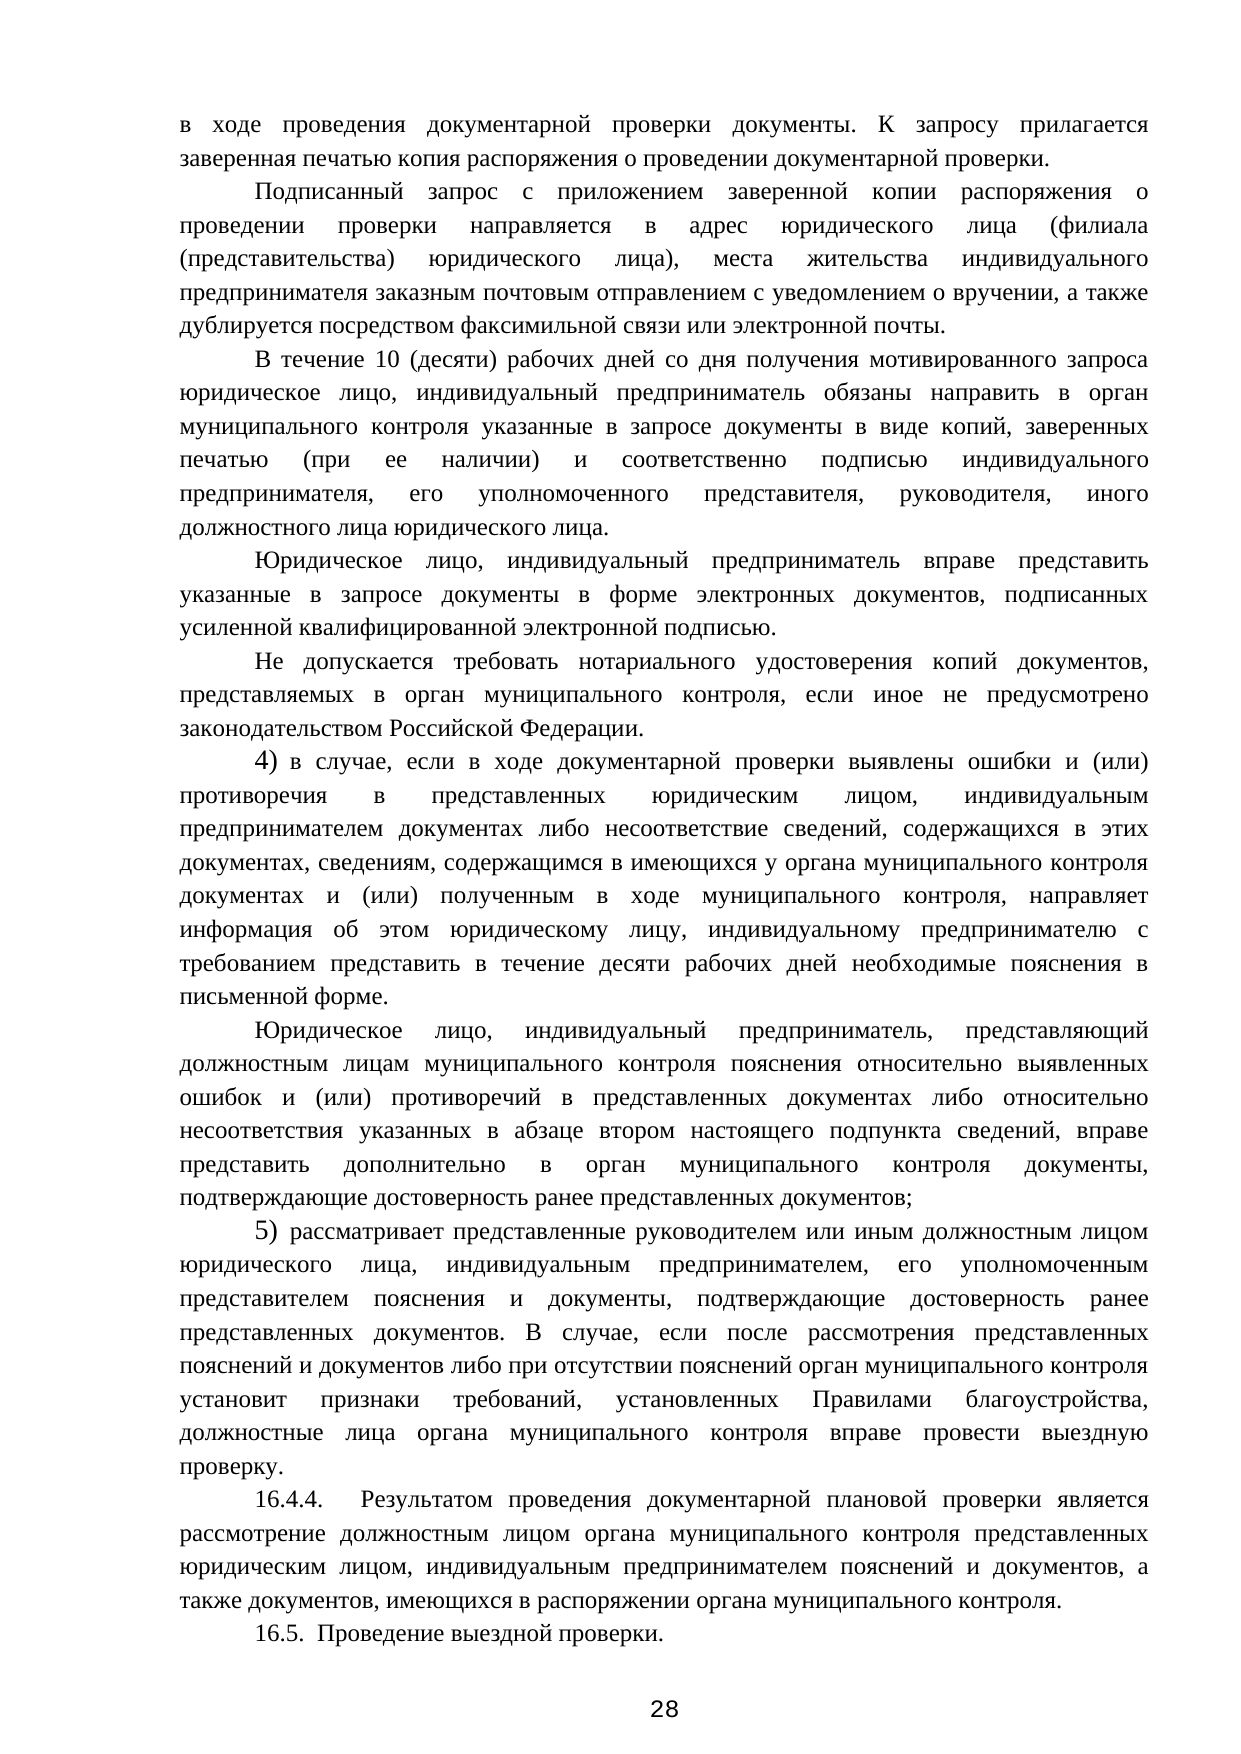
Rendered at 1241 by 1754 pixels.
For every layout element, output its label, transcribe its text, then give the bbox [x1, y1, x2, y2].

text Юридическое лицо, индивидуальный предприниматель, представляющий должностным лицам муниципального контроля пояснения относительно выявленных ошибок и (или) противоречий в представленных документах либо относительно несоответствия указанных в абзаце втором настоящего подпункта сведений, вправе представить дополнительно в орган муниципального контроля документы, подтверждающие достоверность ранее представленных документов; [179, 1011, 1149, 1212]
list Результатом проведения документарной плановой проверки является рассмотрение должностным лицом органа муниципального контроля представленных юридическим лицом, индивидуальным предпринимателем пояснений и документов, а также документов, имеющихся в распоряжении органа муниципального контроля. [179, 1481, 1149, 1615]
list в случае, если в ходе документарной проверки выявлены ошибки и (или) противоречия в представленных юридическим лицом, индивидуальным предпринимателем документах либо несоответствие сведений, содержащихся в этих документах, сведениям, содержащимся в имеющихся у органа муниципального контроля документах и (или) полученным в ходе муниципального контроля, направляет информация об этом юридическому лицу, индивидуальному предпринимателю с требованием представить в течение десяти рабочих дней необходимые пояснения в письменной форме. [179, 743, 1149, 1011]
list Проведение выездной проверки. [179, 1615, 1151, 1648]
text Не допускается требовать нотариального удостоверения копий документов, представляемых в орган муниципального контроля, если иное не предусмотрено законодательством Российской Федерации. [179, 642, 1149, 743]
text Подписанный запрос с приложением заверенной копии распоряжения о проведении проверки направляется в адрес юридического лица (филиала (представительства) юридического лица), места жительства индивидуального предпринимателя заказным почтовым отправлением с уведомлением о вручении, а также дублируется посредством факсимильной связи или электронной почты. [179, 173, 1149, 340]
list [179, 106, 1149, 173]
text В течение 10 (десяти) рабочих дней со дня получения мотивированного запроса юридическое лицо, индивидуальный предприниматель обязаны направить в орган муниципального контроля указанные в запросе документы в виде копий, заверенных печатью (при ее наличии) и соответственно подписью индивидуального предпринимателя, его уполномоченного представителя, руководителя, иного должностного лица юридического лица. [179, 340, 1149, 542]
list рассматривает представленные руководителем или иным должностным лицом юридического лица, индивидуальным предпринимателем, его уполномоченным представителем пояснения и документы, подтверждающие достоверность ранее представленных документов. В случае, если после рассмотрения представленных пояснений и документов либо при отсутствии пояснений орган муниципального контроля установит признаки требований, установленных Правилами благоустройства, должностные лица органа муниципального контроля вправе провести выездную проверку. [179, 1212, 1149, 1481]
text Юридическое лицо, индивидуальный предприниматель вправе представить указанные в запросе документы в форме электронных документов, подписанных усиленной квалифицированной электронной подписью. [179, 542, 1149, 642]
